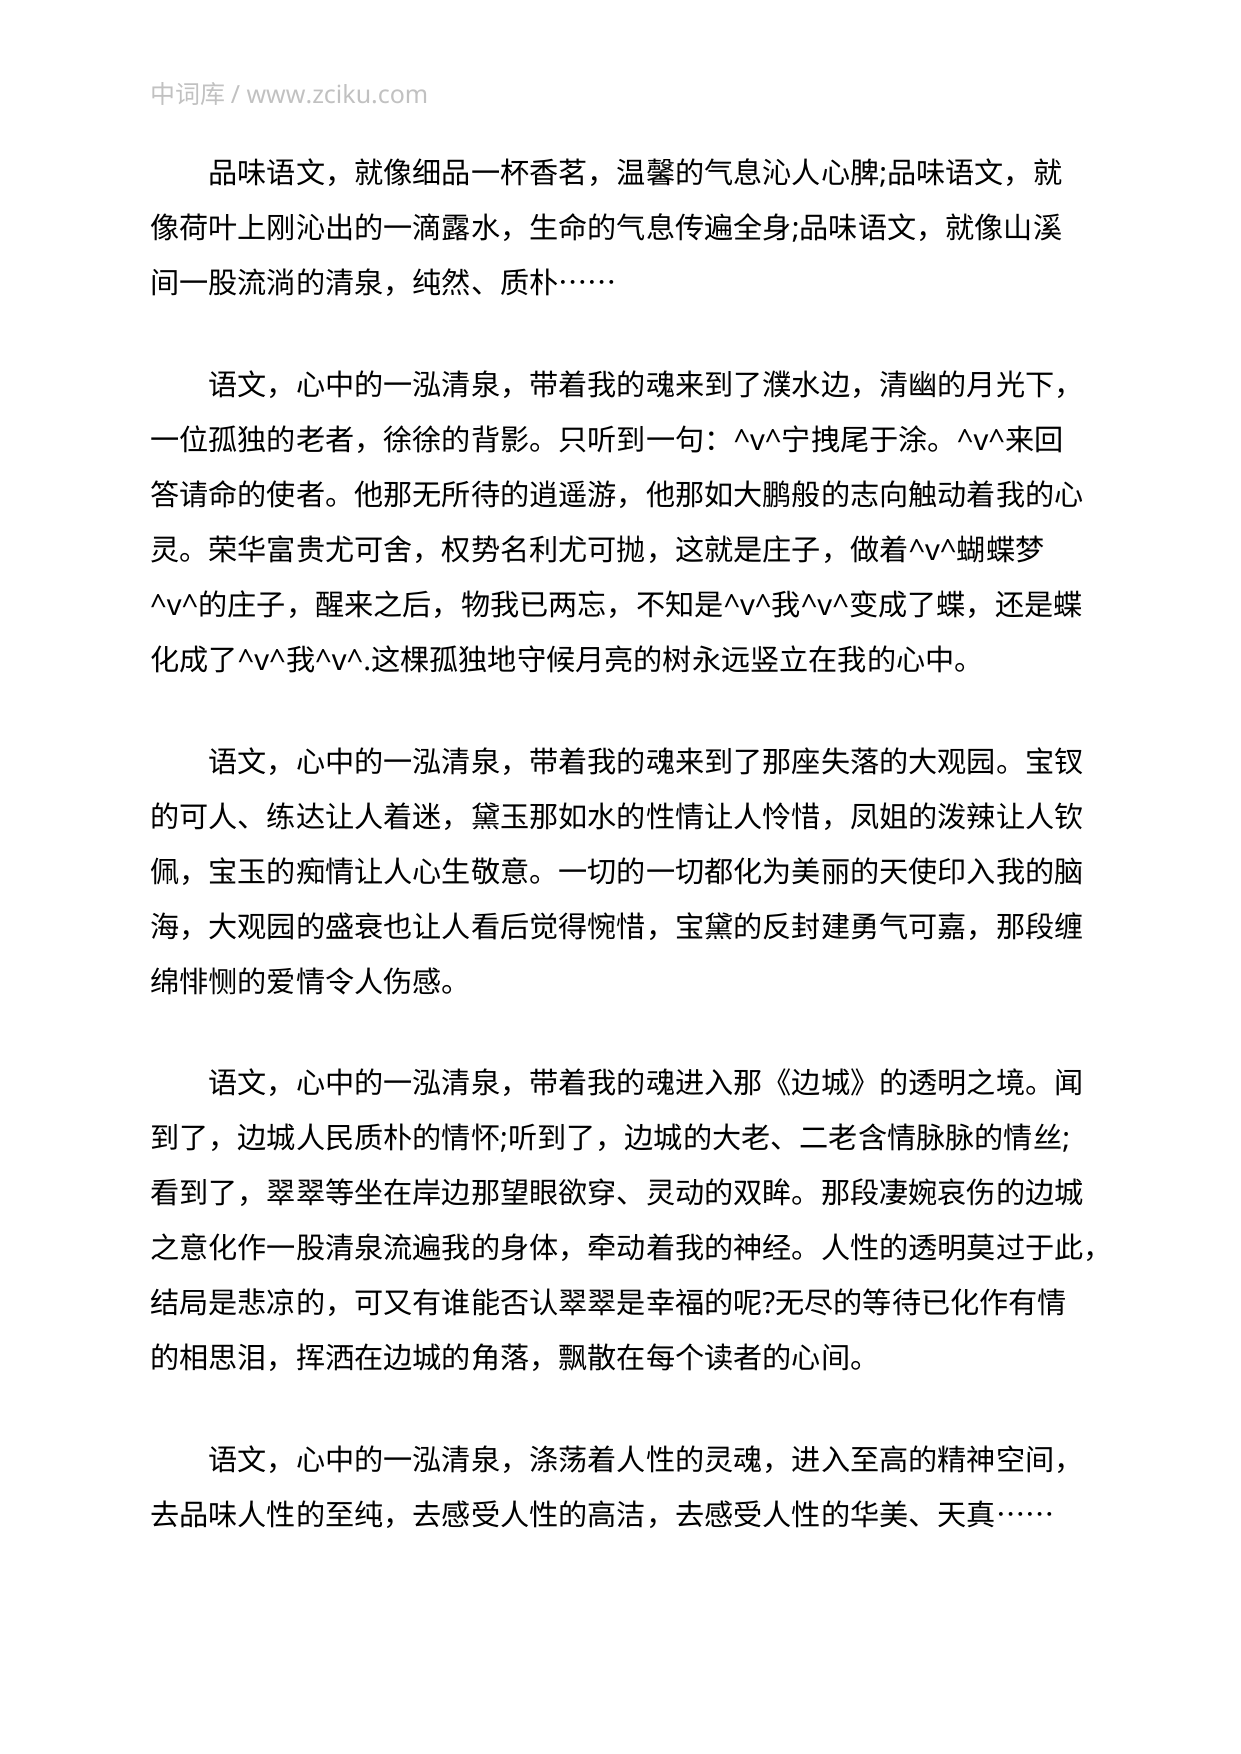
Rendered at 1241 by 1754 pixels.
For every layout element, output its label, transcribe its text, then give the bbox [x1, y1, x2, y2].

text 语文，心中的一泓清泉，带着我的魂进入那《边城》的透明之境。闻到了，边城人民质朴的情怀;听到了，边城的大老、二老含情脉脉的情丝;看到了，翠翠等坐在岸边那望眼欲穿、灵动的双眸。那段凄婉哀伤的边城之意化作一股清泉流遍我的身体，牵动着我的神经。人性的透明莫过于此，结局是悲凉的，可又有谁能否认翠翠是幸福的呢?无尽的等待已化作有情的相思泪，挥洒在边城的角落，飘散在每个读者的心间。 [150, 1060, 1090, 1377]
text 语文，心中的一泓清泉，带着我的魂来到了濮水边，清幽的月光下，一位孤独的老者，徐徐的背影。只听到一句：^v^宁拽尾于涂。^v^来回答请命的使者。他那无所待的逍遥游，他那如大鹏般的志向触动着我的心灵。荣华富贵尤可舍，权势名利尤可抛，这就是庄子，做着^v^蝴蝶梦^v^的庄子，醒来之后，物我已两忘，不知是^v^我^v^变成了蝶，还是蝶化成了^v^我^v^.这棵孤独地守候月亮的树永远竖立在我的心中。 [150, 362, 1090, 679]
text 品味语文，就像细品一杯香茗，温馨的气息沁人心脾;品味语文，就像荷叶上刚沁出的一滴露水，生命的气息传遍全身;品味语文，就像山溪间一股流淌的清泉，纯然、质朴…… [150, 150, 1090, 302]
text 语文，心中的一泓清泉，带着我的魂来到了那座失落的大观园。宝钗的可人、练达让人着迷，黛玉那如水的性情让人怜惜，凤姐的泼辣让人钦佩，宝玉的痴情让人心生敬意。一切的一切都化为美丽的天使印入我的脑海，大观园的盛衰也让人看后觉得惋惜，宝黛的反封建勇气可嘉，那段缠绵悱恻的爱情令人伤感。 [150, 738, 1090, 1000]
text 语文，心中的一泓清泉，涤荡着人性的灵魂，进入至高的精神空间，去品味人性的至纯，去感受人性的高洁，去感受人性的华美、天真…… [150, 1436, 1090, 1533]
